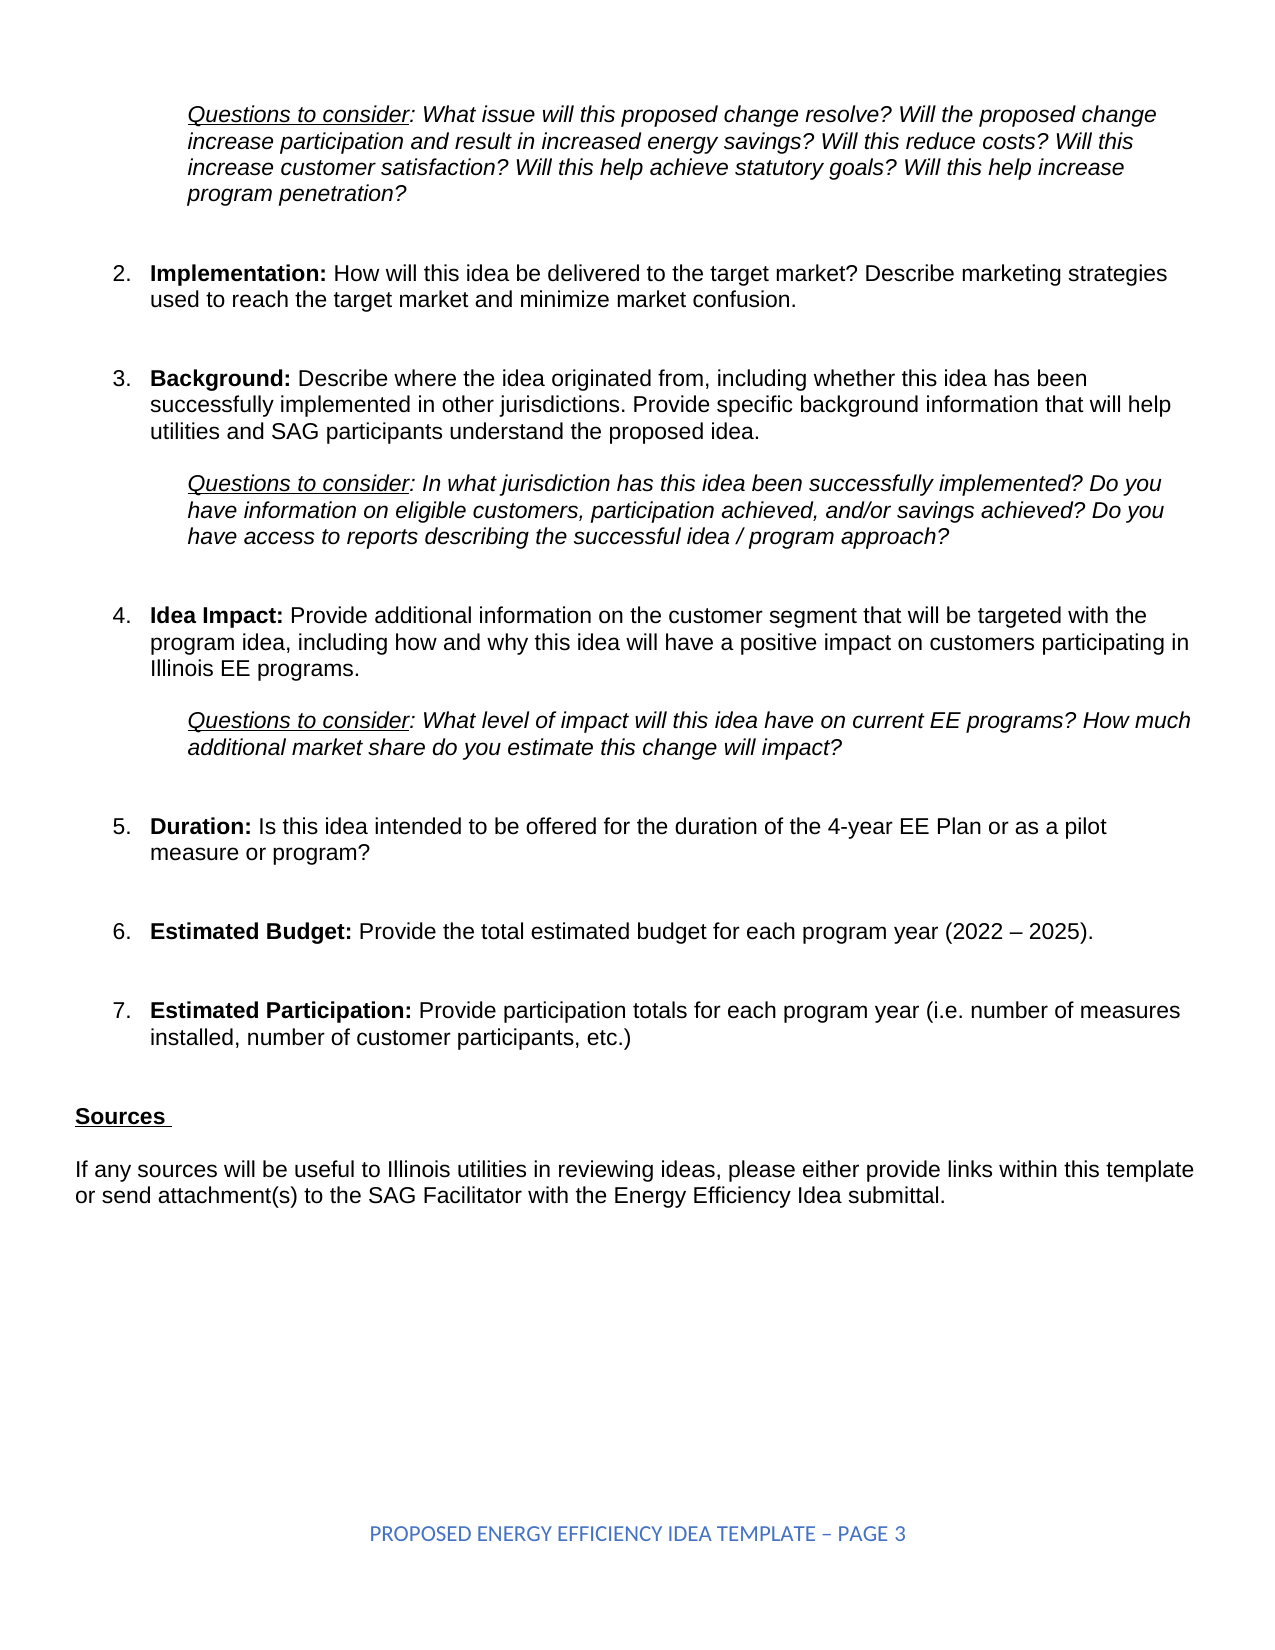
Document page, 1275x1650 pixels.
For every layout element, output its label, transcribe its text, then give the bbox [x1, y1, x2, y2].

list Duration: Is this idea intended to be offered for the duration of the 4-year EE Plan or as a pilot measure or program? [112, 813, 1200, 866]
list Implementation: How will this idea be delivered to the target market? Describe marketing strategies used to reach the target market and minimize market confusion. [112, 259, 1200, 312]
list Background: Describe where the idea originated from, including whether this idea has been successfully implemented in other jurisdictions. Provide specific background information that will help utilities and SAG participants understand the proposed idea. [112, 365, 1200, 444]
text Questions to consider: In what jurisdiction has this idea been successfully implemented? Do you have information on eligible customers, participation achieved, and/or savings achieved? Do you have access to reports describing the successful idea / program approach? [187, 470, 1200, 549]
text Questions to consider: What level of impact will this idea have on current EE programs? How much additional market share do you estimate this change will impact? [187, 707, 1200, 760]
text If any sources will be useful to Illinois utilities in reviewing ideas, please either provide links within this template or send attachment(s) to the SAG Facilitator with the Energy Efficiency Idea submittal. [75, 1156, 1200, 1208]
text Sources [75, 1103, 1200, 1129]
list Estimated Budget: Provide the total estimated budget for each program year (2022 – 2025). [112, 918, 1200, 945]
list Estimated Participation: Provide participation totals for each program year (i.e. number of measures installed, number of customer participants, etc.) [112, 997, 1200, 1050]
text Questions to consider: What issue will this proposed change resolve? Will the proposed change increase participation and result in increased energy savings? Will this reduce costs? Will this increase customer satisfaction? Will this help achieve statutory goals? Will this help increase program penetration? [187, 101, 1200, 207]
list Idea Impact: Provide additional information on the customer segment that will be targeted with the program idea, including how and why this idea will have a positive impact on customers participating in Illinois EE programs. [112, 602, 1200, 681]
